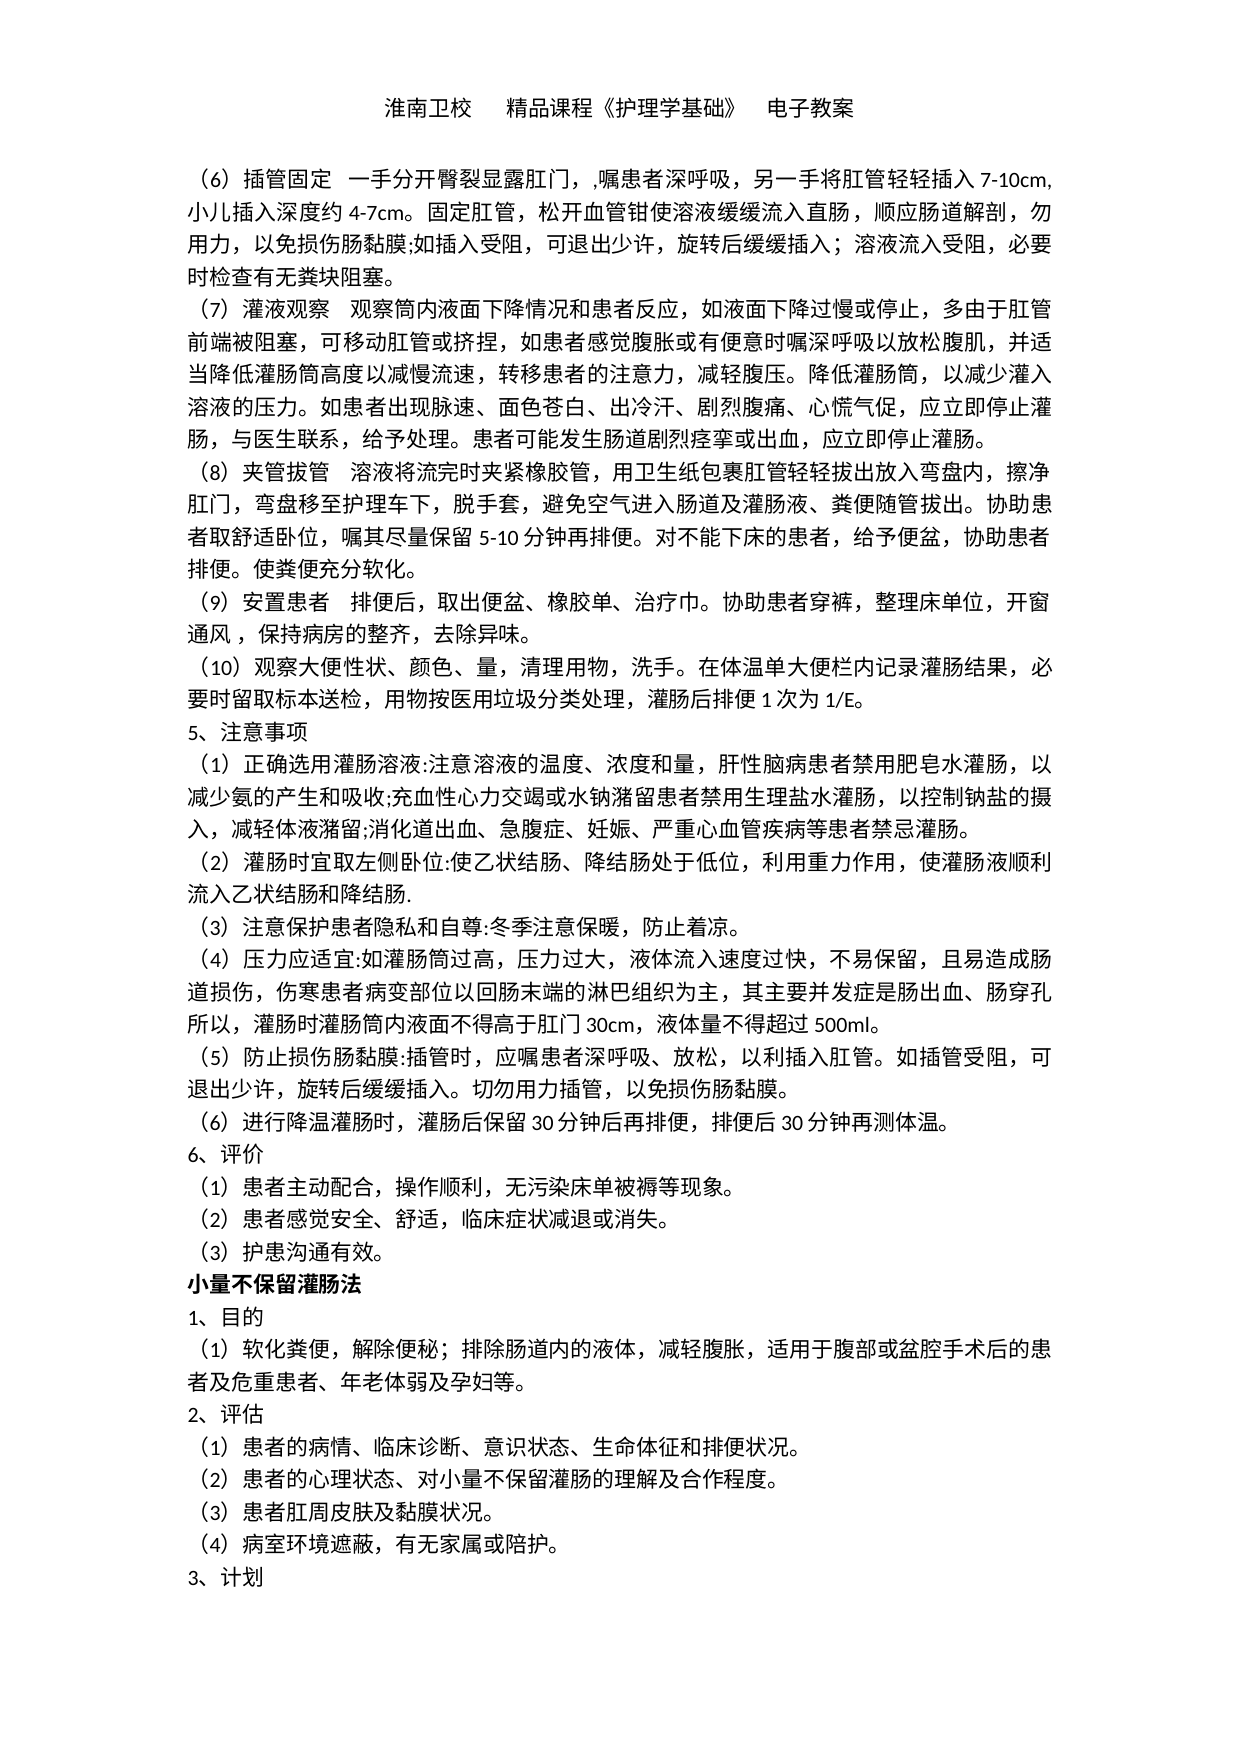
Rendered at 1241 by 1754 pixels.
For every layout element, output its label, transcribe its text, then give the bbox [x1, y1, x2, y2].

list 6、评价 [187, 1137, 1053, 1169]
list 1、目的 [187, 1299, 1053, 1332]
text （7）灌液观察 观察筒内液面下降情况和患者反应，如液面下降过慢或停止，多由于肛管前端被阻塞，可移动肛管或挤捏，如患者感觉腹胀或有便意时嘱深呼吸以放松腹肌，并适当降低灌肠筒高度以减慢流速，转移患者的注意力，减轻腹压。降低灌肠筒，以减少灌入溶液的压力。如患者出现脉速、面色苍白、出冷汗、剧烈腹痛、心慌气促，应立即停止灌肠，与医生联系，给予处理。患者可能发生肠道剧烈痉挛或出血，应立即停止灌肠。 [187, 292, 1053, 454]
list （1）患者的病情、临床诊断、意识状态、生命体征和排便状况。 [187, 1429, 1053, 1462]
text （6）插管固定 一手分开臀裂显露肛门，,嘱患者深呼吸，另一手将肛管轻轻插入7-10cm,小儿插入深度约4-7cm。固定肛管，松开血管钳使溶液缓缓流入直肠，顺应肠道解剖，勿用力，以免损伤肠黏膜;如插入受阻，可退出少许，旋转后缓缓插入；溶液流入受阻，必要时检查有无粪块阻塞。 [187, 162, 1053, 292]
text 3、计划 [187, 1559, 1053, 1592]
list （4）病室环境遮蔽，有无家属或陪护。 [187, 1527, 1053, 1559]
list 小量不保留灌肠法 [187, 1267, 1053, 1299]
list （2）灌肠时宜取左侧卧位:使乙状结肠、降结肠处于低位，利用重力作用，使灌肠液顺利流入乙状结肠和降结肠. [187, 844, 1053, 909]
list 5、注意事项 [187, 714, 1053, 747]
list （3）注意保护患者隐私和自尊:冬季注意保暖，防止着凉。 [187, 909, 1053, 942]
list （3）护患沟通有效。 [187, 1234, 1053, 1267]
list （5）防止损伤肠黏膜:插管时，应嘱患者深呼吸、放松，以利插入肛管。如插管受阻，可退出少许，旋转后缓缓插入。切勿用力插管，以免损伤肠黏膜。 [187, 1039, 1053, 1104]
text （9）安置患者 排便后，取出便盆、橡胶单、治疗巾。协助患者穿裤，整理床单位，开窗通风 ，保持病房的整齐，去除异味。 [187, 584, 1053, 649]
list （1）正确选用灌肠溶液:注意溶液的温度、浓度和量，肝性脑病患者禁用肥皂水灌肠，以减少氨的产生和吸收;充血性心力交竭或水钠潴留患者禁用生理盐水灌肠，以控制钠盐的摄入，减轻体液潴留;消化道出血、急腹症、妊娠、严重心血管疾病等患者禁忌灌肠。 [187, 747, 1053, 844]
list （6）进行降温灌肠时，灌肠后保留30分钟后再排便，排便后30分钟再测体温。 [187, 1104, 1053, 1137]
list （2）患者的心理状态、对小量不保留灌肠的理解及合作程度。 [187, 1462, 1053, 1494]
list 2、评估 [187, 1397, 1053, 1429]
list （2）患者感觉安全、舒适，临床症状减退或消失。 [187, 1202, 1053, 1234]
list （1）软化粪便，解除便秘；排除肠道内的液体，减轻腹胀，适用于腹部或盆腔手术后的患者及危重患者、年老体弱及孕妇等。 [187, 1332, 1053, 1397]
list （3）患者肛周皮肤及黏膜状况。 [187, 1494, 1053, 1527]
text （8）夹管拔管 溶液将流完时夹紧橡胶管，用卫生纸包裹肛管轻轻拔出放入弯盘内，擦净肛门，弯盘移至护理车下，脱手套，避免空气进入肠道及灌肠液、粪便随管拔出。协助患者取舒适卧位，嘱其尽量保留5-10分钟再排便。对不能下床的患者，给予便盆，协助患者排便。使粪便充分软化。 [187, 454, 1053, 584]
list （4）压力应适宜:如灌肠筒过高，压力过大，液体流入速度过快，不易保留，且易造成肠道损伤，伤寒患者病变部位以回肠末端的淋巴组织为主，其主要并发症是肠出血、肠穿孔。所以，灌肠时灌肠筒内液面不得高于肛门30cm，液体量不得超过500ml。 [187, 942, 1053, 1039]
list （1）患者主动配合，操作顺利，无污染床单被褥等现象。 [187, 1169, 1053, 1202]
text （10）观察大便性状、颜色、量，清理用物，洗手。在体温单大便栏内记录灌肠结果，必要时留取标本送检，用物按医用垃圾分类处理，灌肠后排便1次为1/E。 [187, 649, 1053, 714]
